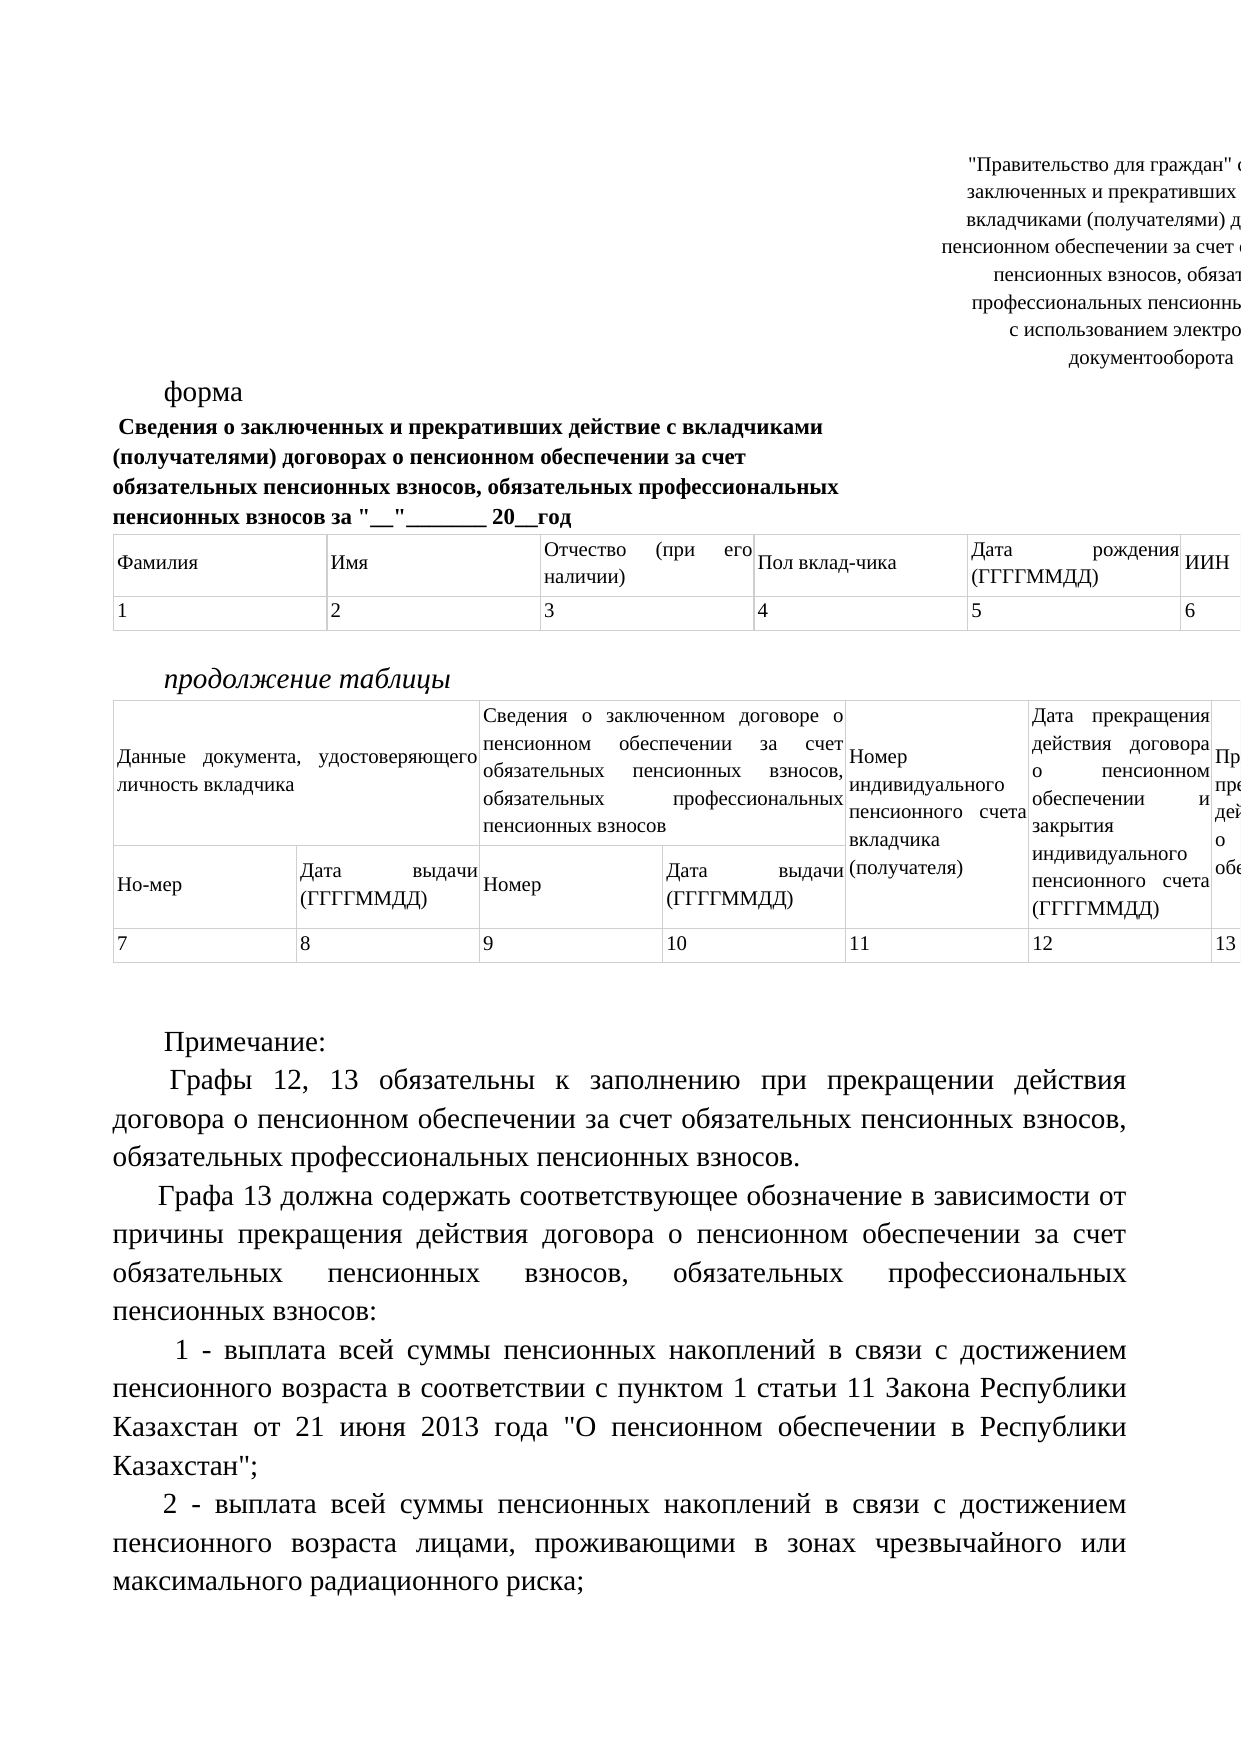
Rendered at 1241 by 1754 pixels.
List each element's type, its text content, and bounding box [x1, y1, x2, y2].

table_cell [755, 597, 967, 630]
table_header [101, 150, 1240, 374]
text 1 - выплата всей суммы пенсионных накоплений в связи с достижением пенсионного возраста в соответствии с пунктом 1 статьи 11 Закона Республики Казахстан от 21 июня 2013 года "О пенсионном обеспечении в Республики Казахстан"; [112, 1332, 1128, 1481]
text Примечание: [112, 1024, 1128, 1057]
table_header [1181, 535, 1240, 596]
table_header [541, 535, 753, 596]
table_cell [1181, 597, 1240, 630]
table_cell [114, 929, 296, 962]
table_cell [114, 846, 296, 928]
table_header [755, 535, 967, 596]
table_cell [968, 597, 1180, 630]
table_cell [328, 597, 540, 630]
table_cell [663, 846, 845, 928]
text Графы 12, 13 обязательны к заполнению при прекращении действия договора о пенсионном обеспечении за счет обязательных пенсионных взносов, обязательных профессиональных пенсионных взносов. [112, 1062, 1128, 1173]
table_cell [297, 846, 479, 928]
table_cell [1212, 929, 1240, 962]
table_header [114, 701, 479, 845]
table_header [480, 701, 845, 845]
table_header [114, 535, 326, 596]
text Графа 13 должна содержать соответствующее обозначение в зависимости от причины прекращения действия договора о пенсионном обеспечении за счет обязательных пенсионных взносов, обязательных профессиональных пенсионных взносов: [112, 1178, 1128, 1327]
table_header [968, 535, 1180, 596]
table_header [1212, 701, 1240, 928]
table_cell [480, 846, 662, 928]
text 2 - выплата всей суммы пенсионных накоплений в связи с достижением пенсионного возраста лицами, проживающими в зонах чрезвычайного или максимального радиационного риска; [112, 1486, 1128, 1597]
text Сведения о заключенных и прекративших действие с вкладчиками (получателями) договорах о пенсионном обеспечении за счет обязательных пенсионных взносов, обязательных профессиональных пенсионных взносов за "__"_______ 20__год [112, 413, 1128, 530]
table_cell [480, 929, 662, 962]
text продолжение таблицы [112, 661, 1128, 695]
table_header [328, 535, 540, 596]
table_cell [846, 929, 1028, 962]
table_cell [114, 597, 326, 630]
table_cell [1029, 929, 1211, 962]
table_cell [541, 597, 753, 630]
text форма [112, 374, 1128, 408]
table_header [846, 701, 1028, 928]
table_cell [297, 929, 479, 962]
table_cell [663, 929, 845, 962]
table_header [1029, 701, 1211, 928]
